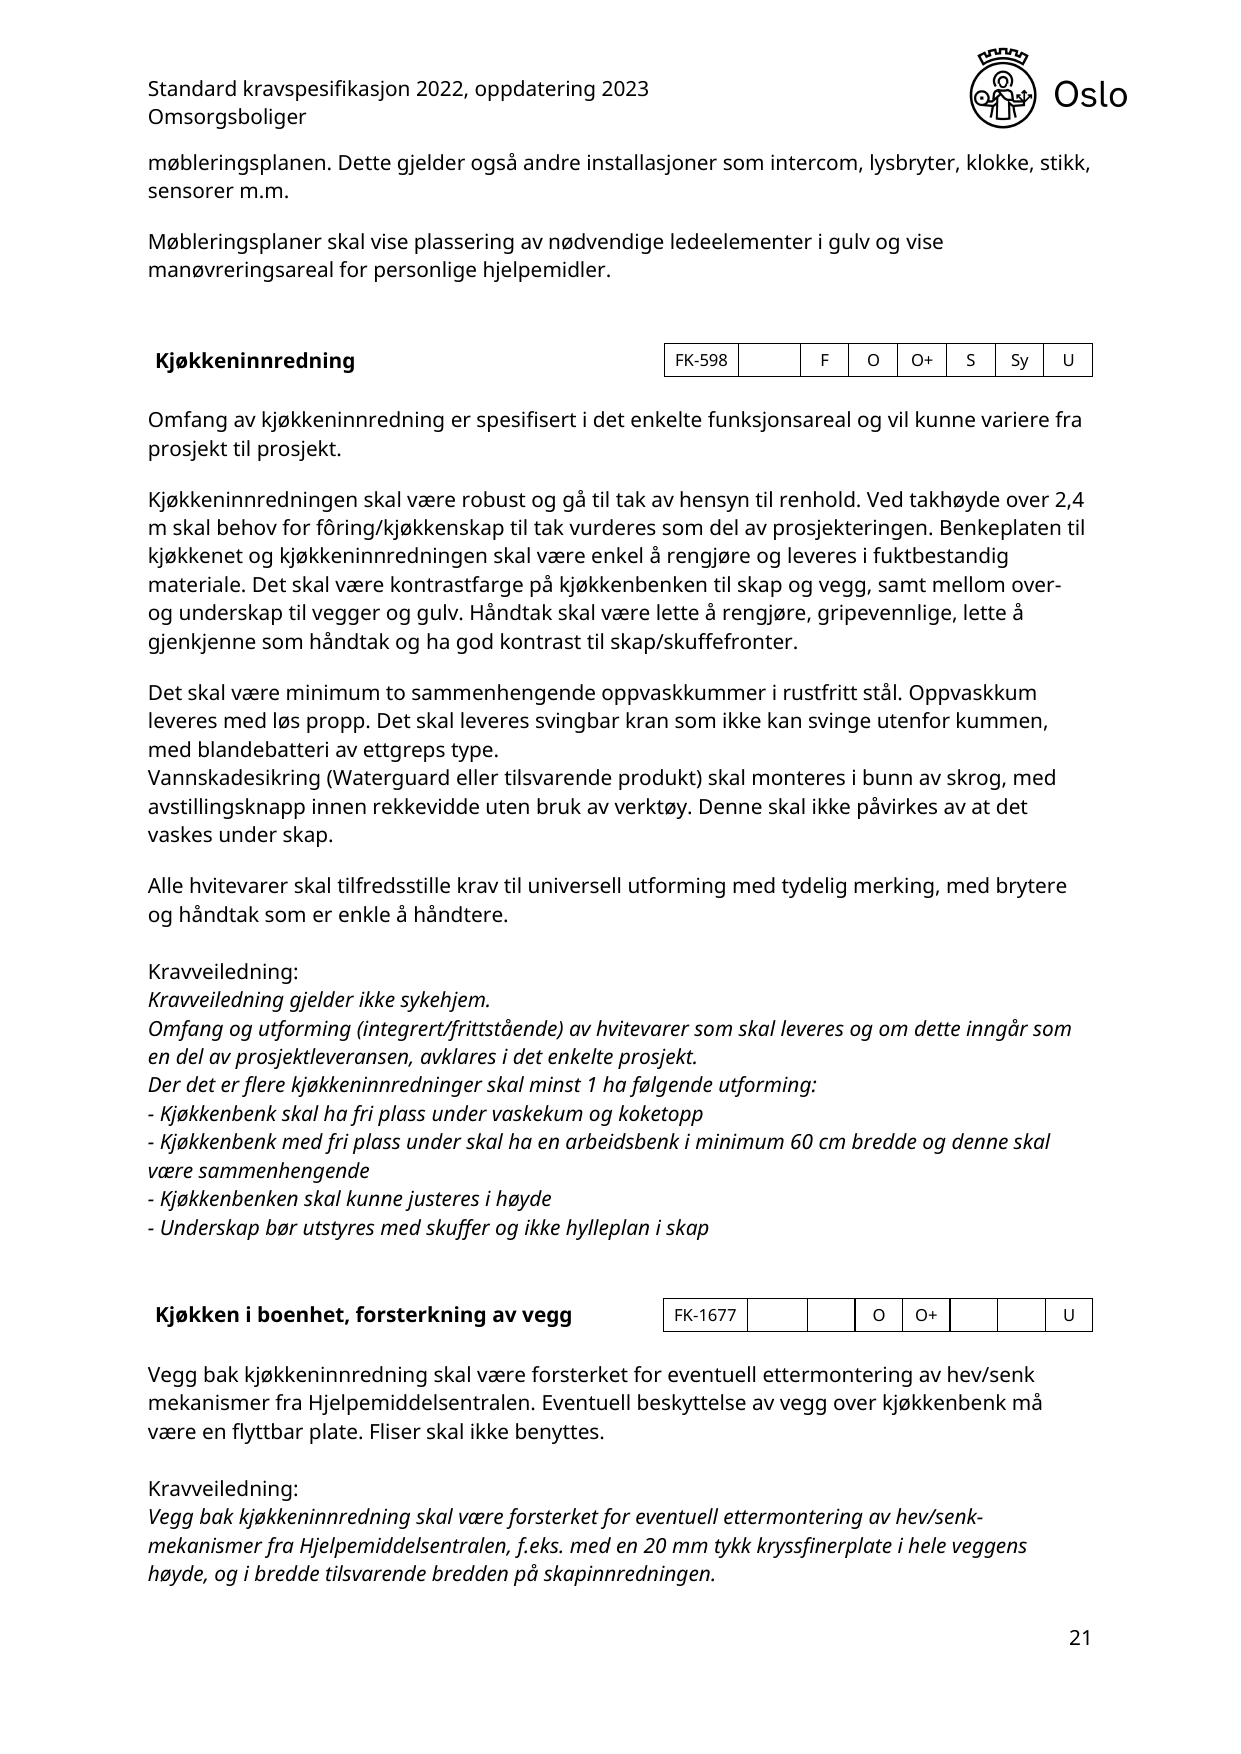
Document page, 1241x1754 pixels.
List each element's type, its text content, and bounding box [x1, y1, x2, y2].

text Omfang av kjøkkeninnredning er spesifisert i det enkelte funksjonsareal og vil kunne variere fra prosjekt til prosjekt. Kjøkkeninnredningen skal være robust og gå til tak av hensyn til renhold. Ved takhøyde over 2,4 m skal behov for fôring/kjøkkenskap til tak vurderes som del av prosjekteringen. Benkeplaten til kjøkkenet og kjøkkeninnredningen skal være enkel å rengjøre og leveres i fuktbestandig materiale. Det skal være kontrastfarge på kjøkkenbenken til skap og vegg, samt mellom over- og underskap til vegger og gulv. Håndtak skal være lette å rengjøre, gripevennlige, lette å gjenkjenne som håndtak og ha god kontrast til skap/skuffefronter. Det skal være minimum to sammenhengende oppvaskkummer i rustfritt stål. Oppvaskkum leveres med løs propp. Det skal leveres svingbar kran som ikke kan svinge utenfor kummen, med blandebatteri av ettgreps type. Vannskadesikring (Waterguard eller tilsvarende produkt) skal monteres i bunn av skrog, med avstillingsknapp innen rekkevidde uten bruk av verktøy. Denne skal ikke påvirkes av at det vaskes under skap. Alle hvitevarer skal tilfredsstille krav til universell utforming med tydelig merking, med brytere og håndtak som er enkle å håndtere. [148, 405, 1093, 928]
text Kravveiledning: [148, 1474, 1093, 1502]
text Vegg bak kjøkkeninnredning skal være forsterket for eventuell ettermontering av hev/senk mekanismer fra Hjelpemiddelsentralen. Eventuell beskyttelse av vegg over kjøkkenbenk må være en flyttbar plate. Fliser skal ikke benyttes. [148, 1360, 1093, 1445]
picture [956, 21, 1140, 146]
table_header [951, 1299, 997, 1331]
table_header Sy [996, 344, 1043, 376]
table_header O [856, 1299, 902, 1331]
table_header O [849, 344, 897, 376]
text Kravveiledning: [148, 957, 1093, 985]
table_header S [947, 344, 995, 376]
table_header [808, 1299, 854, 1331]
table_header O+ [898, 344, 946, 376]
table_header [998, 1299, 1045, 1331]
table_header U [1046, 1299, 1092, 1331]
text Omfang og utforming (integrert/frittstående) av hvitevarer som skal leveres og om dette inngår som en del av prosjektleveransen, avklares i det enkelte prosjekt. Der det er flere kjøkkeninnredninger skal minst 1 ha følgende utforming: - Kjøkkenbenk skal ha fri plass under vaskekum og koketopp - Kjøkkenbenk med fri plass under skal ha en arbeidsbenk i minimum 60 cm bredde og denne skal være sammenhengende - Kjøkkenbenken skal kunne justeres i høyde - Underskap bør utstyres med skuffer og ikke hylleplan i skap [148, 1014, 1093, 1241]
table_header U [1044, 344, 1092, 376]
table_header FK-1677 [664, 1299, 747, 1331]
table_header Kjøkkeninnredning [148, 343, 664, 376]
table_header FK-598 [665, 344, 738, 376]
table_header O+ [903, 1299, 949, 1331]
table_header [748, 1299, 807, 1331]
table_header Kjøkken i boenhet, forsterkning av vegg [148, 1298, 663, 1331]
table_header [739, 344, 800, 376]
text Kravveiledning gjelder ikke sykehjem. [148, 985, 1093, 1014]
table_header F [801, 344, 848, 376]
